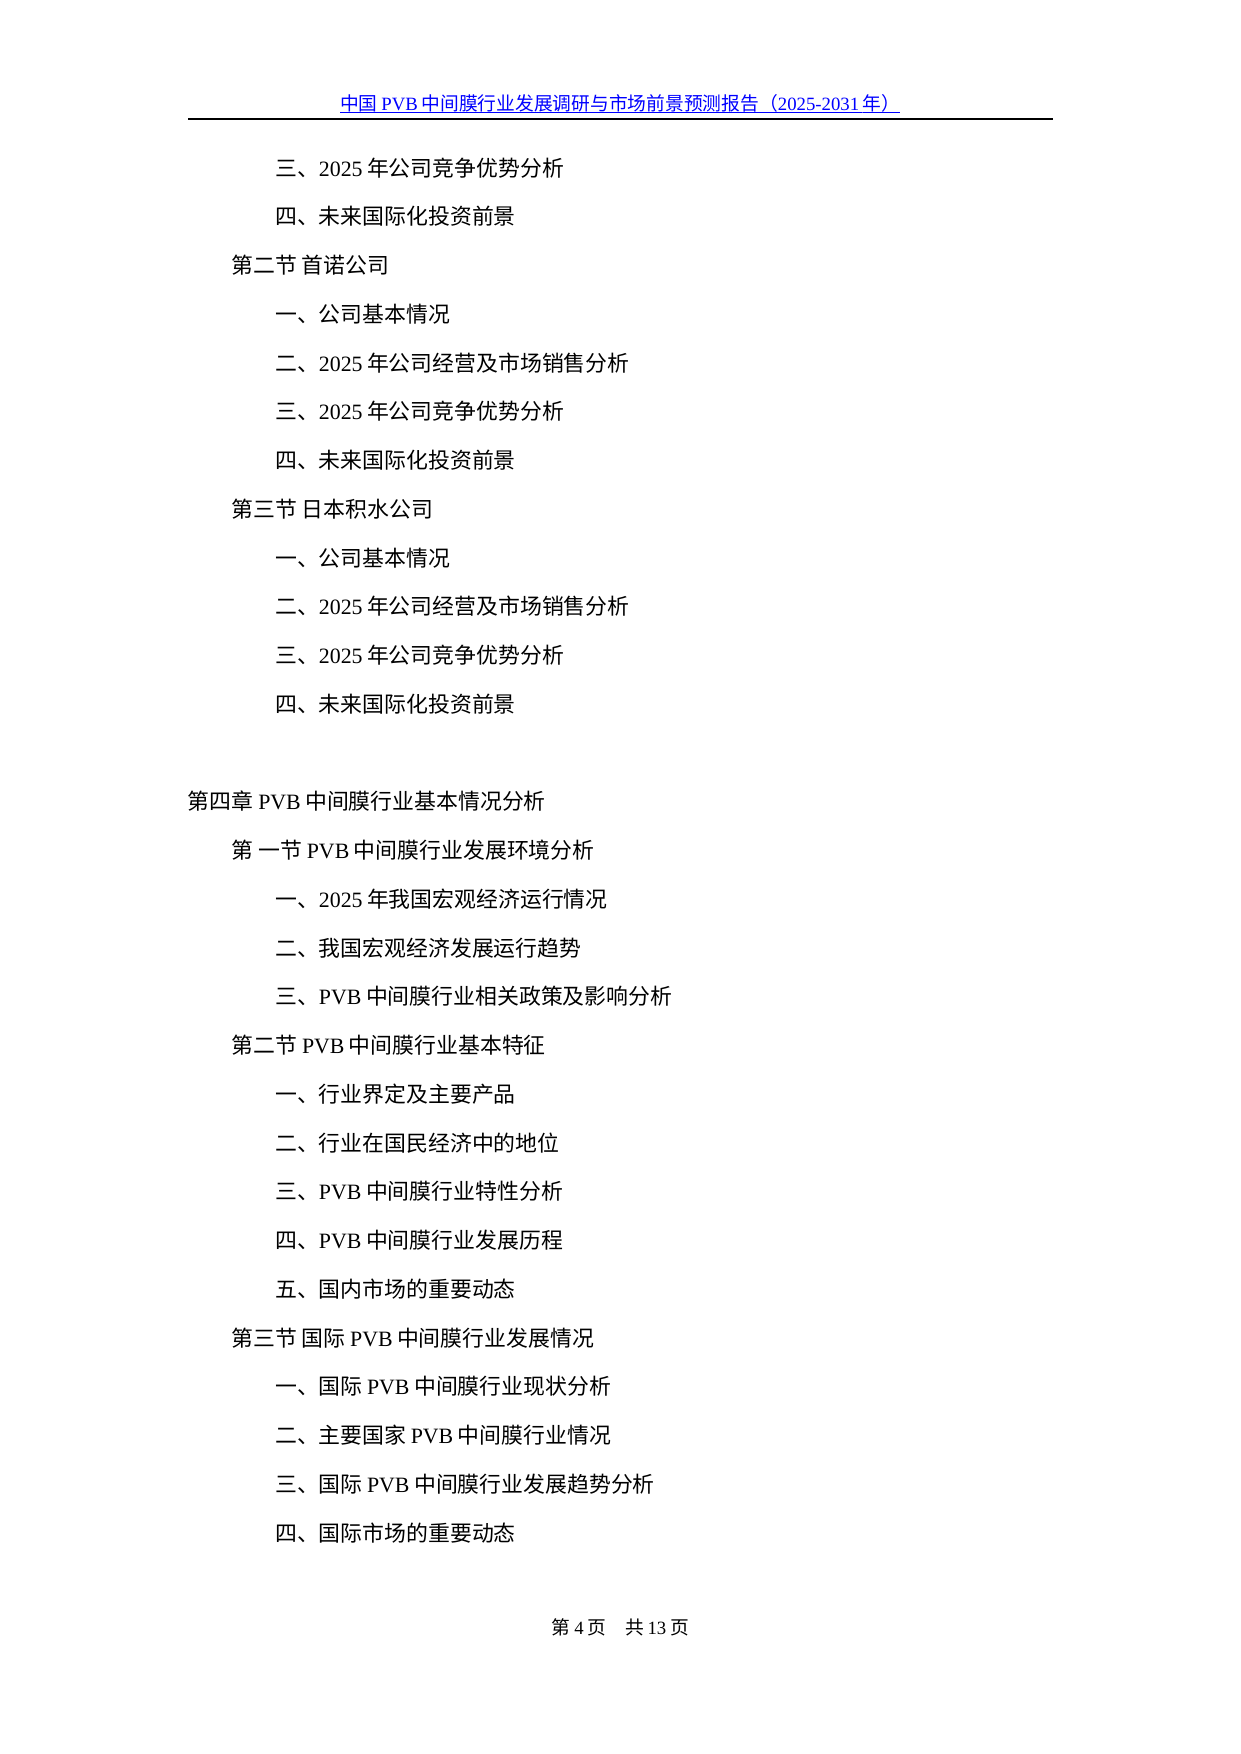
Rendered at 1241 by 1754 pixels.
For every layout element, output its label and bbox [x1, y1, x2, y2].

text [187, 150, 1053, 1548]
